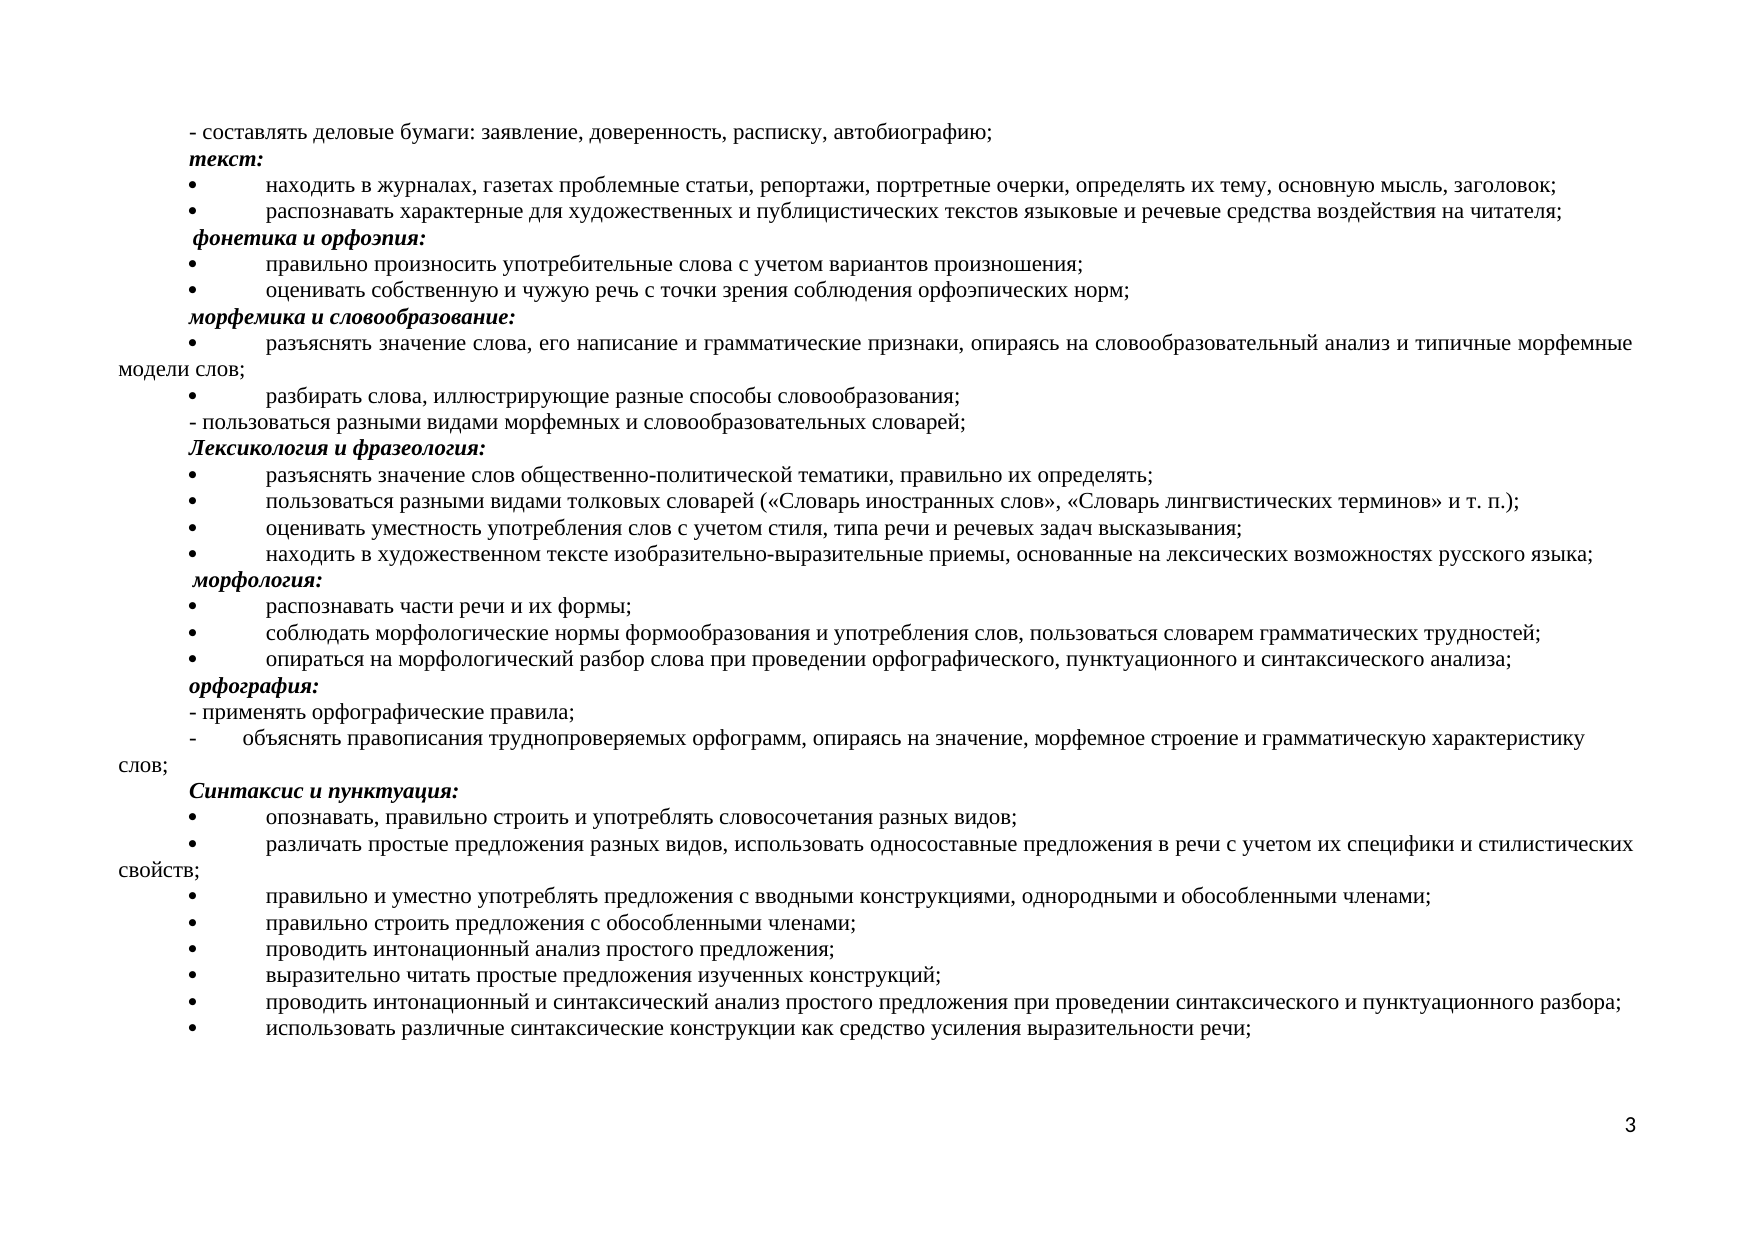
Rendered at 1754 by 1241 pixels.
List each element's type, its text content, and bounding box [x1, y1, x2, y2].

list опознавать, правильно строить и употреблять словосочетания разных видов; [118, 803, 1636, 830]
list оценивать собственную и чужую речь с точки зрения соблюдения орфоэпических норм; [118, 276, 1636, 303]
list разъяснять значение слова, его написание и грамматические признаки, опираясь на словообразовательный анализ и типичные морфемные модели слов; [118, 329, 1636, 382]
text фонетика и орфоэпия: [118, 224, 1636, 250]
list правильно и уместно употреблять предложения с вводными конструкциями, однородными и обособленными членами; [118, 882, 1636, 909]
text - пользоваться разными видами морфемных и словообразовательных словарей; [118, 408, 1636, 434]
list правильно произносить употребительные слова с учетом вариантов произношения; [118, 250, 1636, 276]
list правильно строить предложения с обособленными членами; [118, 909, 1636, 935]
list находить в журналах, газетах проблемные статьи, репортажи, портретные очерки, определять их тему, основную мысль, заголовок; [118, 171, 1636, 197]
text - составлять деловые бумаги: заявление, доверенность, расписку, автобиографию; [118, 118, 1636, 144]
list оценивать уместность употребления слов с учетом стиля, типа речи и речевых задач высказывания; [118, 513, 1636, 540]
text - применять орфографические правила; [118, 698, 1636, 724]
text Синтаксис и пунктуация: [118, 777, 1636, 803]
list использовать различные синтаксические конструкции как средство усиления выразительности речи; [118, 1014, 1636, 1041]
list выразительно читать простые предложения изученных конструкций; [118, 962, 1636, 988]
text орфография: [118, 672, 1636, 698]
list пользоваться разными видами толковых словарей («Словарь иностранных слов», «Словарь лингвистических терминов» и т. п.); [118, 487, 1636, 513]
text Лексикология и фразеология: [118, 434, 1636, 461]
list проводить интонационный анализ простого предложения; [118, 935, 1636, 962]
list распознавать характерные для художественных и публицистических текстов языковые и речевые средства воздействия на читателя; [118, 197, 1636, 224]
text - объяснять правописания труднопроверяемых орфограмм, опираясь на значение, морфемное строение и грамматическую характеристику слов; [118, 724, 1636, 777]
text морфемика и словообразование: [118, 303, 1636, 329]
list распознавать части речи и их формы; [118, 593, 1636, 619]
list разбирать слова, иллюстрирующие разные способы словообразования; [118, 382, 1636, 408]
text текст: [118, 144, 1636, 171]
text морфология: [118, 566, 1636, 593]
list соблюдать морфологические нормы формообразования и употребления слов, пользоваться словарем грамматических трудностей; [118, 619, 1636, 645]
list разъяснять значение слов общественно-политической тематики, правильно их определять; [118, 461, 1636, 487]
list проводить интонационный и синтаксический анализ простого предложения при проведении синтаксического и пунктуационного разбора; [118, 988, 1636, 1014]
list находить в художественном тексте изобразительно-выразительные приемы, основанные на лексических возможностях русского языка; [118, 540, 1636, 566]
list опираться на морфологический разбор слова при проведении орфографического, пунктуационного и синтаксического анализа; [118, 645, 1636, 672]
list различать простые предложения разных видов, использовать односоставные предложения в речи с учетом их специфики и стилистических свойств; [118, 830, 1636, 882]
